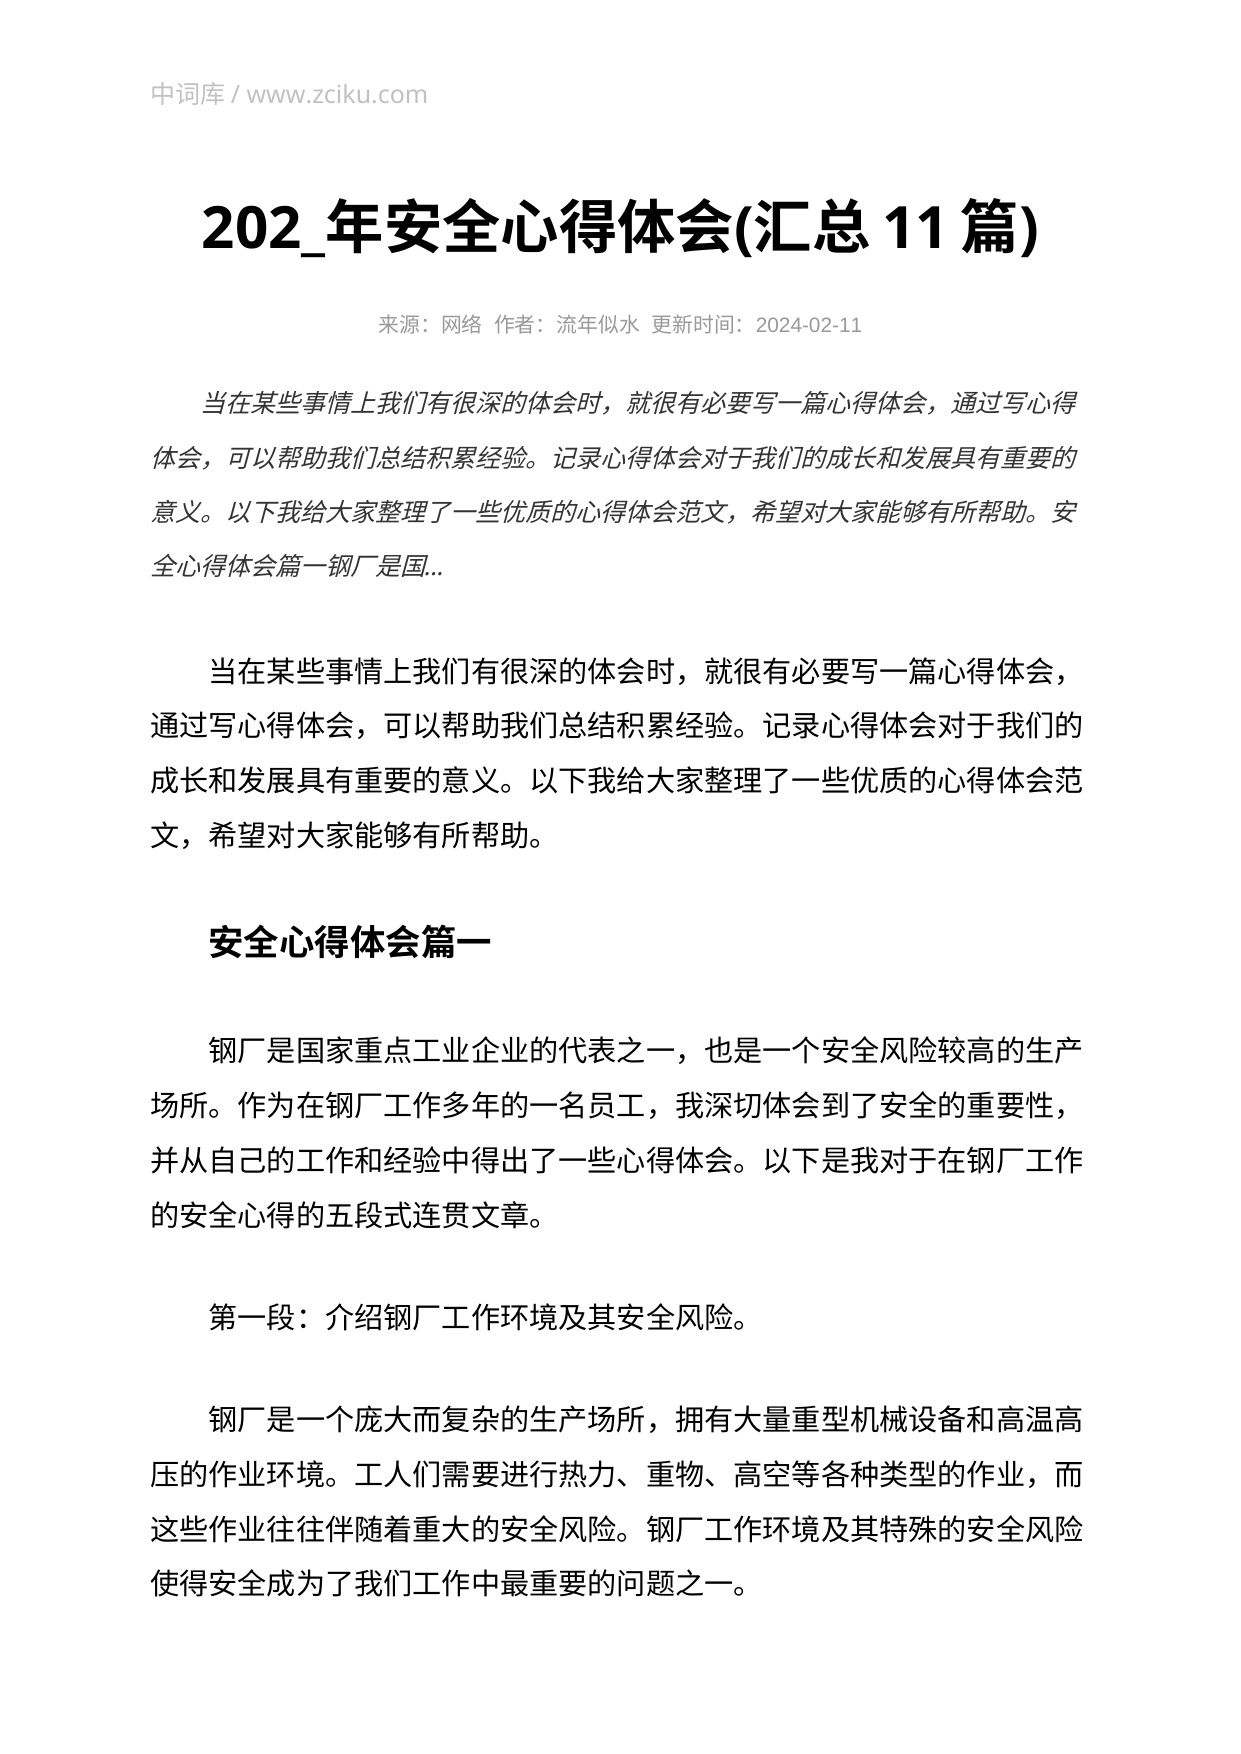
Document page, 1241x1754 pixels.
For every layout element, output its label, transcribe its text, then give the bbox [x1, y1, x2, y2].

text 钢厂是国家重点工业企业的代表之一，也是一个安全风险较高的生产场所。作为在钢厂工作多年的一名员工，我深切体会到了安全的重要性，并从自己的工作和经验中得出了一些心得体会。以下是我对于在钢厂工作的安全心得的五段式连贯文章。 [150, 1028, 1090, 1235]
text 安全心得体会篇一 [150, 914, 1090, 966]
text 来源：网络 作者：流年似水 更新时间：2024-02-11 [150, 313, 1090, 337]
text 第一段：介绍钢厂工作环境及其安全风险。 [150, 1294, 1090, 1337]
text 钢厂是一个庞大而复杂的生产场所，拥有大量重型机械设备和高温高压的作业环境。工人们需要进行热力、重物、高空等各种类型的作业，而这些作业往往伴随着重大的安全风险。钢厂工作环境及其特殊的安全风险使得安全成为了我们工作中最重要的问题之一。 [150, 1396, 1090, 1603]
text 当在某些事情上我们有很深的体会时，就很有必要写一篇心得体会，通过写心得体会，可以帮助我们总结积累经验。记录心得体会对于我们的成长和发展具有重要的意义。以下我给大家整理了一些优质的心得体会范文，希望对大家能够有所帮助。 [150, 648, 1090, 855]
subtitle 202_年安全心得体会(汇总11篇) [150, 181, 1090, 266]
text 当在某些事情上我们有很深的体会时，就很有必要写一篇心得体会，通过写心得体会，可以帮助我们总结积累经验。记录心得体会对于我们的成长和发展具有重要的意义。以下我给大家整理了一些优质的心得体会范文，希望对大家能够有所帮助。安全心得体会篇一钢厂是国... [150, 384, 1090, 583]
